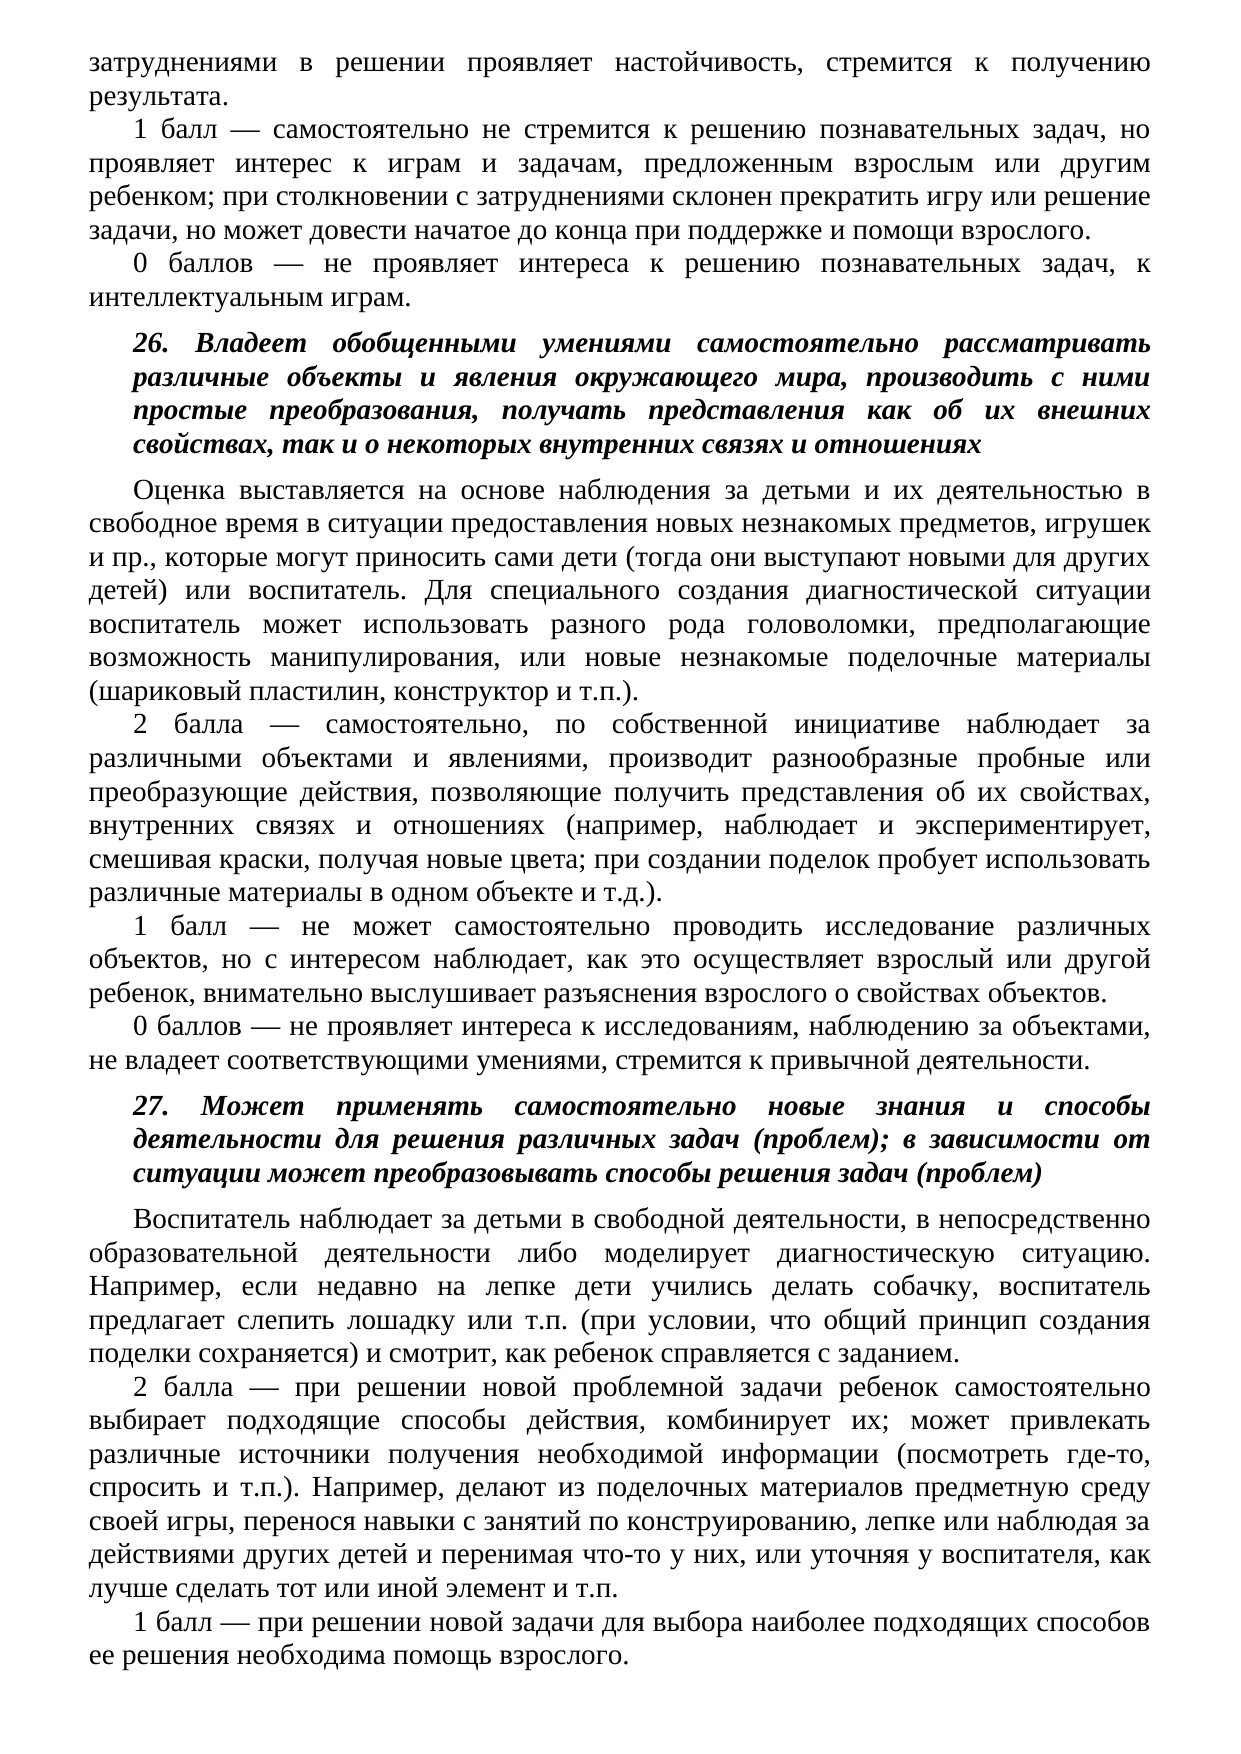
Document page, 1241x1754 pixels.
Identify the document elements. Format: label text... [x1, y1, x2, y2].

text 27. Может применять самостоятельно новые знания и способы деятельности для решения различных задач (проблем); в зависимости от ситуации может преобразовывать способы решения задач (проблем) [133, 1088, 1152, 1189]
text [89, 44, 1152, 111]
text 0 баллов — не проявляет интереса к исследованиям, наблюдению за объектами, не владеет соответствующими умениями, стремится к привычной деятельности. [89, 1008, 1152, 1076]
text Воспитатель наблюдает за детьми в свободной деятельности, в непосредственно образовательной деятельности либо моделирует диагностическую ситуацию. Например, если недавно на лепке дети учились делать собачку, воспитатель предлагает слепить лошадку или т.п. (при условии, что общий принцип создания поделки сохраняется) и смотрит, как ребенок справляется с заданием. [89, 1201, 1152, 1369]
text 0 баллов — не проявляет интереса к решению познавательных задач, к интеллектуальным играм. [89, 246, 1152, 313]
text 1 балл — не может самостоятельно проводить исследование различных объектов, но с интересом наблюдает, как это осуществляет взрослый или другой ребенок, внимательно выслушивает разъяснения взрослого о свойствах объектов. [89, 908, 1152, 1008]
text 1 балл — самостоятельно не стремится к решению познавательных задач, но проявляет интерес к играм и задачам, предложенным взрослым или другим ребенком; при столкновении с затруднениями склонен прекратить игру или решение задачи, но может довести начатое до конца при поддержке и помощи взрослого. [89, 111, 1152, 246]
text Оценка выставляется на основе наблюдения за детьми и их деятельностью в свободное время в ситуации предоставления новых незнакомых предметов, игрушек и пр., которые могут приносить сами дети (тогда они выступают новыми для других детей) или воспитатель. Для специального создания диагностической ситуации воспитатель может использовать разного рода головоломки, предполагающие возможность манипулирования, или новые незнакомые поделочные материалы (шариковый пластилин, конструктор и т.п.). [89, 472, 1152, 707]
text 1 балл — при решении новой задачи для выбора наиболее подходящих способов ее решения необходима помощь взрослого. [89, 1604, 1152, 1671]
text 2 балла — самостоятельно, по собственной инициативе наблюдает за различными объектами и явлениями, производит разнообразные пробные или преобразующие действия, позволяющие получить представления об их свойствах, внутренних связях и отношениях (например, наблюдает и экспериментирует, смешивая краски, получая новые цвета; при создании поделок пробует использовать различные материалы в одном объекте и т.д.). [89, 707, 1152, 908]
text 26. Владеет обобщенными умениями самостоятельно рассматривать различные объекты и явления окружающего мира, производить с ними простые преобразования, получать представления как об их внешних свойствах, так и о некоторых внутренних связях и отношениях [133, 325, 1152, 459]
text 2 балла — при решении новой проблемной задачи ребенок самостоятельно выбирает подходящие способы действия, комбинирует их; может привлекать различные источники получения необходимой информации (посмотреть где-то, спросить и т.п.). Например, делают из поделочных материалов предметную среду своей игры, перенося навыки с занятий по конструированию, лепке или наблюдая за действиями других детей и перенимая что-то у них, или уточняя у воспитателя, как лучше сделать тот или иной элемент и т.п. [89, 1369, 1152, 1604]
